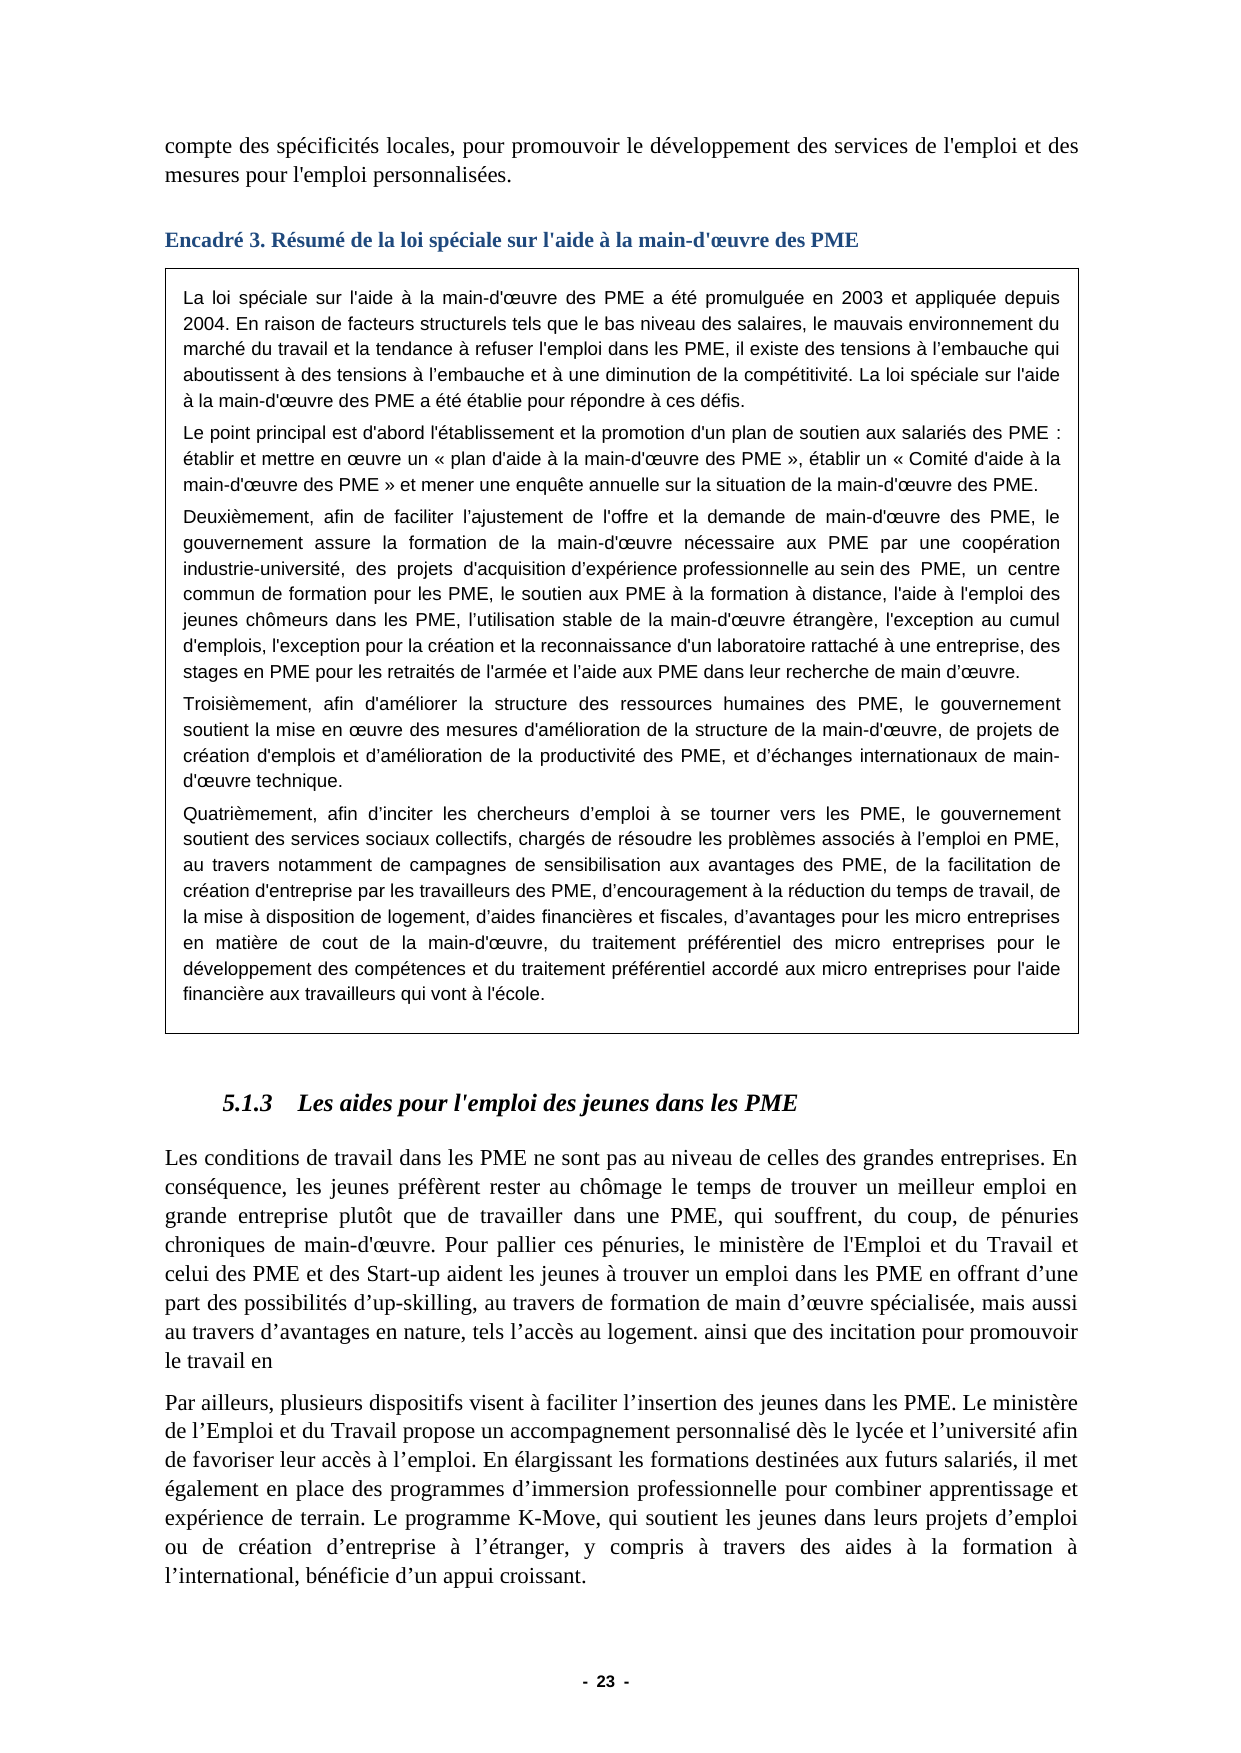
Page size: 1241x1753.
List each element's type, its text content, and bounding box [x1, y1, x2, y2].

table_header La loi spéciale sur l'aide à la main-d'œuvre des PME a été promulguée en 2003 et appliquée depuis 2004. En raison de facteurs structurels tels que le bas niveau des salaires, le mauvais environnement du marché du travail et la tendance à refuser l'emploi dans les PME, il existe des tensions à l’embauche qui aboutissent à des tensions à l’embauche et à une diminution de la compétitivité. La loi spéciale sur l'aide à la main-d'œuvre des PME a été établie pour répondre à ces défis. Le point principal est d'abord l'établissement et la promotion d'un plan de soutien aux salariés des PME : établir et mettre en œuvre un « plan d'aide à la main-d'œuvre des PME », établir un « Comité d'aide à la main-d'œuvre des PME » et mener une enquête annuelle sur la situation de la main-d'œuvre des PME. Deuxièmement, afin de faciliter l’ajustement de l'offre et la demande de main-d'œuvre des PME, le gouvernement assure la formation de la main-d'œuvre nécessaire aux PME par une coopération industrie-université, des projets d'acquisition d’expérience professionnelle au sein des PME, un centre commun de formation pour les PME, le soutien aux PME à la formation à distance, l'aide à l'emploi des jeunes chômeurs dans les PME, l’utilisation stable de la main-d'œuvre étrangère, l'exception au cumul d'emplois, l'exception pour la création et la reconnaissance d'un laboratoire rattaché à une entreprise, des stages en PME pour les retraités de l'armée et l’aide aux PME dans leur recherche de main d’œuvre. Troisièmement, afin d'améliorer la structure des ressources humaines des PME, le gouvernement soutient la mise en œuvre des mesures d'amélioration de la structure de la main-d'œuvre, de projets de création d'emplois et d’amélioration de la productivité des PME, et d’échanges internationaux de main-d'œuvre technique. Quatrièmement, afin d’inciter les chercheurs d’emploi à se tourner vers les PME, le gouvernement soutient des services sociaux collectifs, chargés de résoudre les problèmes associés à l’emploi en PME, au travers notamment de campagnes de sensibilisation aux avantages des PME, de la facilitation de création d'entreprise par les travailleurs des PME, d’encouragement à la réduction du temps de travail, de la mise à disposition de logement, d’aides financières et fiscales, d’avantages pour les micro entreprises en matière de cout de la main-d'œuvre, du traitement préférentiel des micro entreprises pour le développement des compétences et du traitement préférentiel accordé aux micro entreprises pour l'aide financière aux travailleurs qui vont à l'école. [166, 269, 1078, 1033]
text Les conditions de travail dans les PME ne sont pas au niveau de celles des grandes entreprises. En conséquence, les jeunes préfèrent rester au chômage le temps de trouver un meilleur emploi en grande entreprise plutôt que de travailler dans une PME, qui souffrent, du coup, de pénuries chroniques de main-d'œuvre. Pour pallier ces pénuries, le ministère de l'Emploi et du Travail et celui des PME et des Start-up aident les jeunes à trouver un emploi dans les PME en offrant d’une part des possibilités d’up-skilling, au travers de formation de main d’œuvre spécialisée, mais aussi au travers d’avantages en nature, tels l’accès au logement. ainsi que des incitation pour promouvoir le travail en [164, 1144, 1080, 1373]
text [164, 132, 1080, 187]
subtitle Les aides pour l'emploi des jeunes dans les PME [222, 1088, 1080, 1117]
text Encadré 3. Résumé de la loi spéciale sur l'aide à la main-d'œuvre des PME [164, 227, 1080, 253]
text Par ailleurs, plusieurs dispositifs visent à faciliter l’insertion des jeunes dans les PME. Le ministère de l’Emploi et du Travail propose un accompagnement personnalisé dès le lycée et l’université afin de favoriser leur accès à l’emploi. En élargissant les formations destinées aux futurs salariés, il met également en place des programmes d’immersion professionnelle pour combiner apprentissage et expérience de terrain. Le programme K-Move, qui soutient les jeunes dans leurs projets d’emploi ou de création d’entreprise à l’étranger, y compris à travers des aides à la formation à l’international, bénéficie d’un appui croissant. [164, 1389, 1080, 1589]
